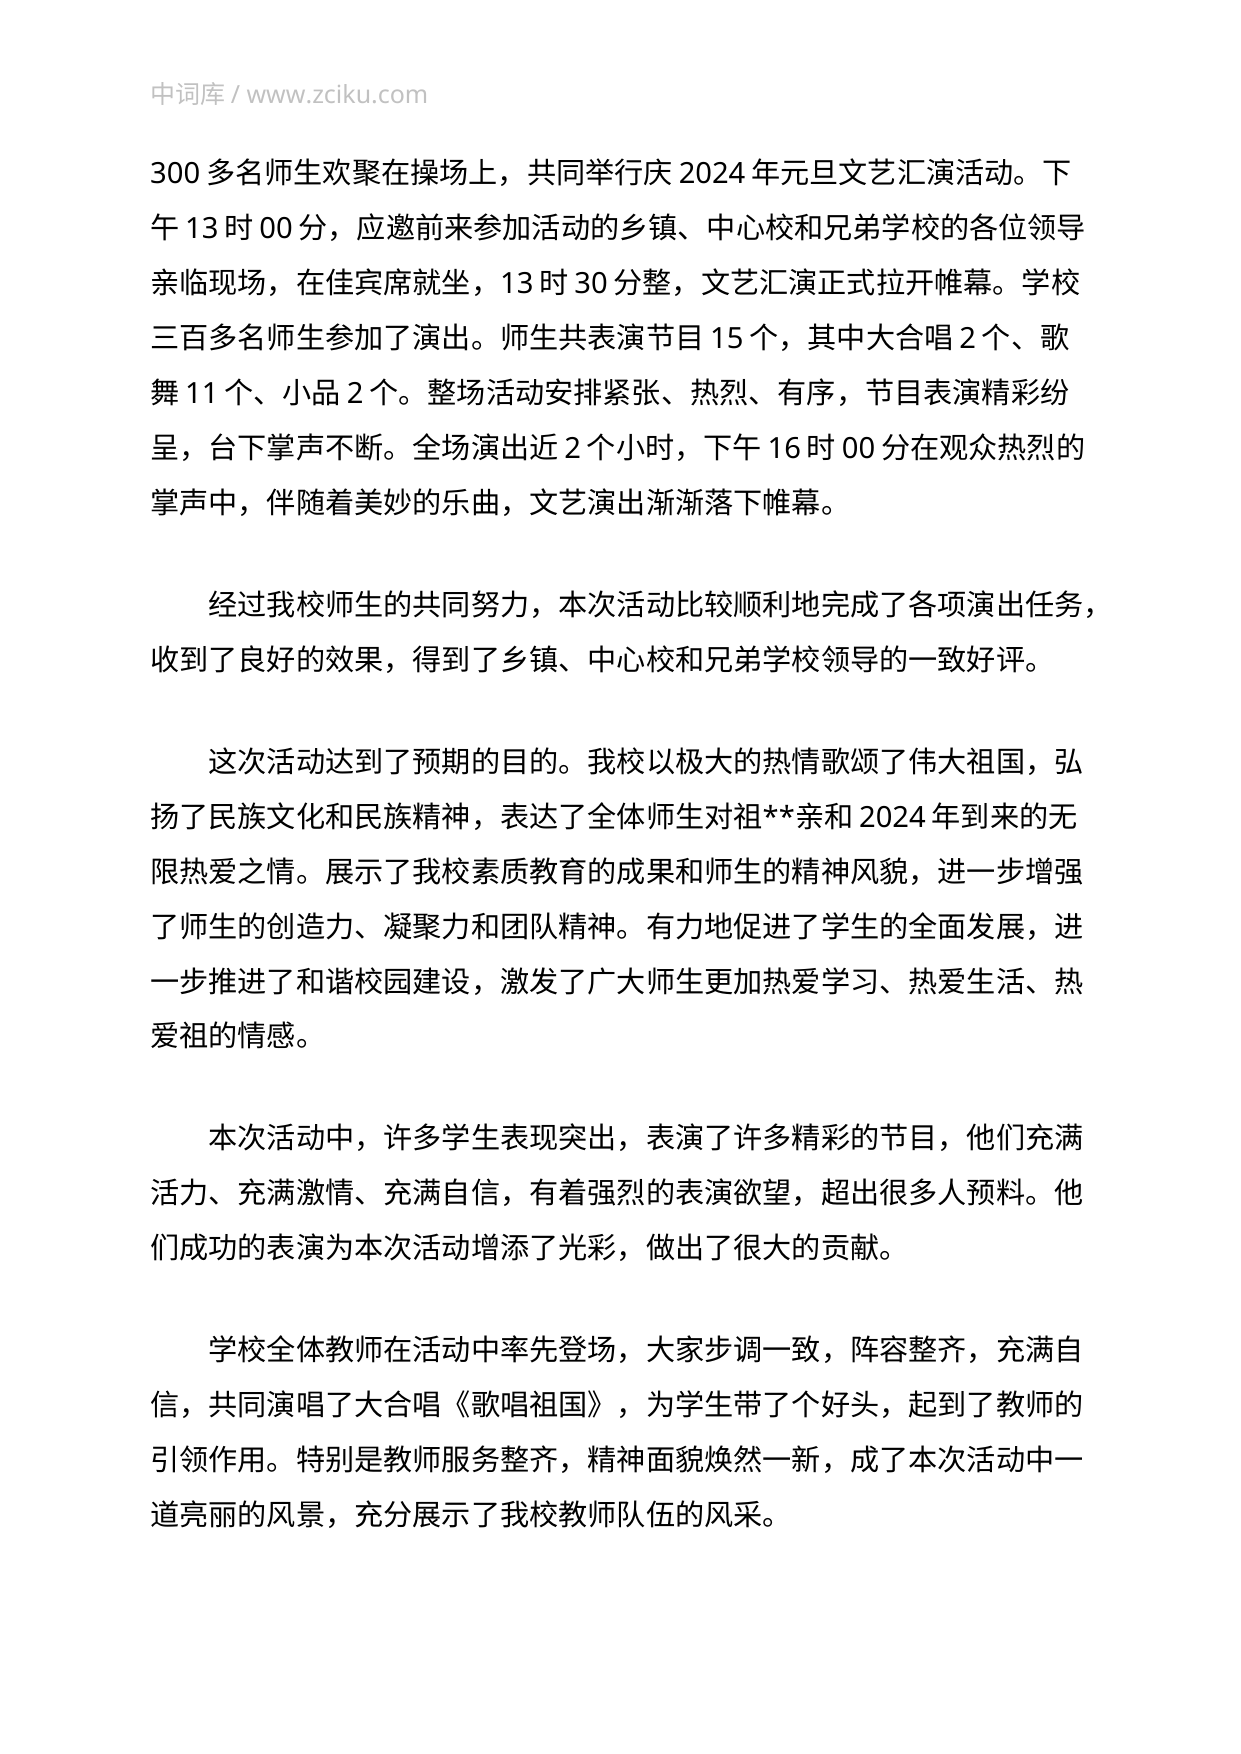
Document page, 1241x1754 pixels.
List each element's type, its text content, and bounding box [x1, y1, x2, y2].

text 这次活动达到了预期的目的。我校以极大的热情歌颂了伟大祖国，弘扬了民族文化和民族精神，表达了全体师生对祖**亲和2024年到来的无限热爱之情。展示了我校素质教育的成果和师生的精神风貌，进一步增强了师生的创造力、凝聚力和团队精神。有力地促进了学生的全面发展，进一步推进了和谐校园建设，激发了广大师生更加热爱学习、热爱生活、热爱祖的情感。 [150, 738, 1090, 1055]
text 本次活动中，许多学生表现突出，表演了许多精彩的节目，他们充满活力、充满激情、充满自信，有着强烈的表演欲望，超出很多人预料。他们成功的表演为本次活动增添了光彩，做出了很大的贡献。 [150, 1115, 1090, 1267]
text 经过我校师生的共同努力，本次活动比较顺利地完成了各项演出任务，收到了良好的效果，得到了乡镇、中心校和兄弟学校领导的一致好评。 [150, 582, 1090, 679]
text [150, 150, 1090, 522]
text 学校全体教师在活动中率先登场，大家步调一致，阵容整齐，充满自信，共同演唱了大合唱《歌唱祖国》，为学生带了个好头，起到了教师的引领作用。特别是教师服务整齐，精神面貌焕然一新，成了本次活动中一道亮丽的风景，充分展示了我校教师队伍的风采。 [150, 1326, 1090, 1533]
